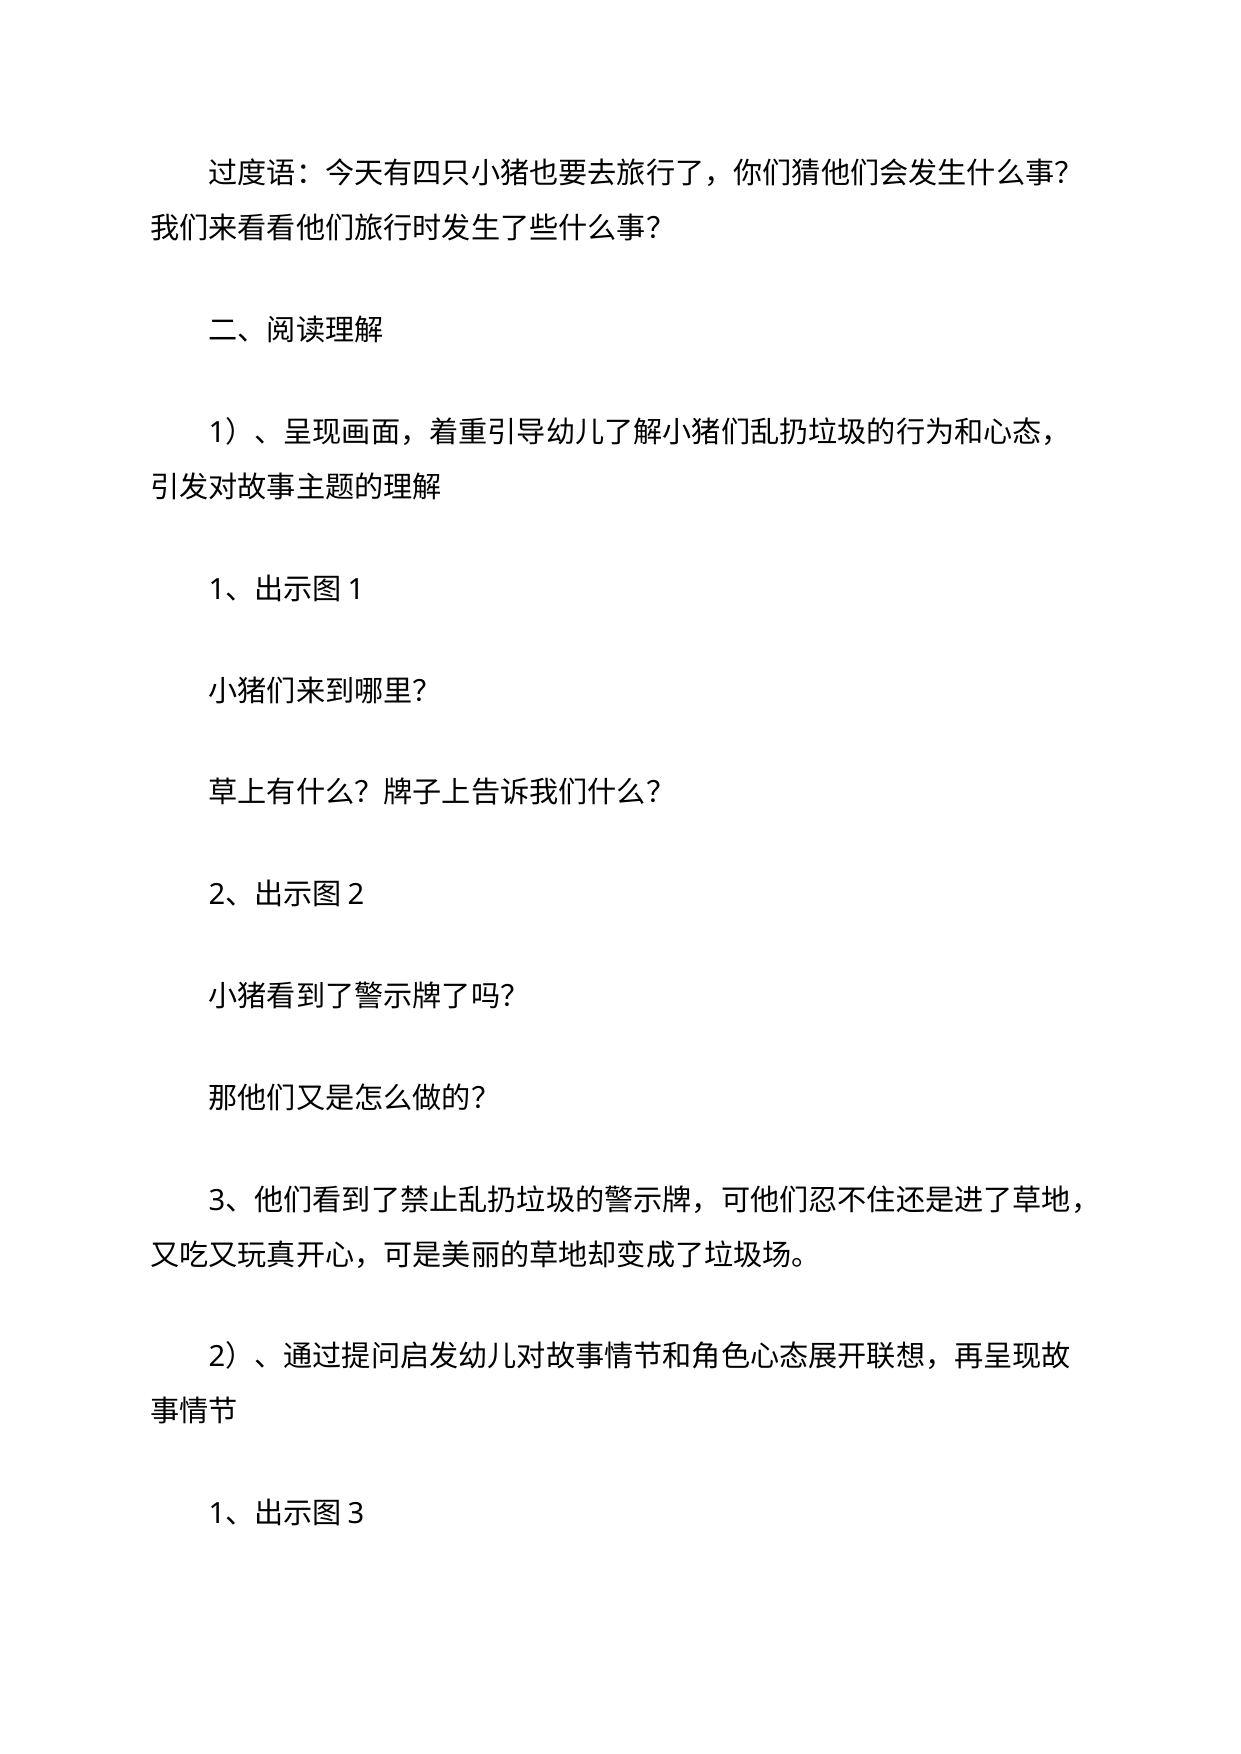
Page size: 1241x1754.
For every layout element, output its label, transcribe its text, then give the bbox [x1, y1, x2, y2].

text 小猪看到了警示牌了吗？ [150, 973, 1090, 1015]
text 那他们又是怎么做的？ [150, 1074, 1090, 1117]
text 1）、呈现画面，着重引导幼儿了解小猪们乱扔垃圾的行为和心态，引发对故事主题的理解 [150, 408, 1090, 506]
text 二、阅读理解 [150, 307, 1090, 349]
text 2、出示图2 [150, 871, 1090, 913]
text 1、出示图1 [150, 565, 1090, 608]
text 小猪们来到哪里？ [150, 667, 1090, 709]
text 1、出示图3 [150, 1490, 1090, 1532]
text 草上有什么？牌子上告诉我们什么？ [150, 769, 1090, 811]
text 2）、通过提问启发幼儿对故事情节和角色心态展开联想，再呈现故事情节 [150, 1333, 1090, 1430]
text 3、他们看到了禁止乱扔垃圾的警示牌，可他们忍不住还是进了草地，又吃又玩真开心，可是美丽的草地却变成了垃圾场。 [150, 1176, 1090, 1273]
text 过度语：今天有四只小猪也要去旅行了，你们猜他们会发生什么事？我们来看看他们旅行时发生了些什么事？ [150, 150, 1090, 247]
